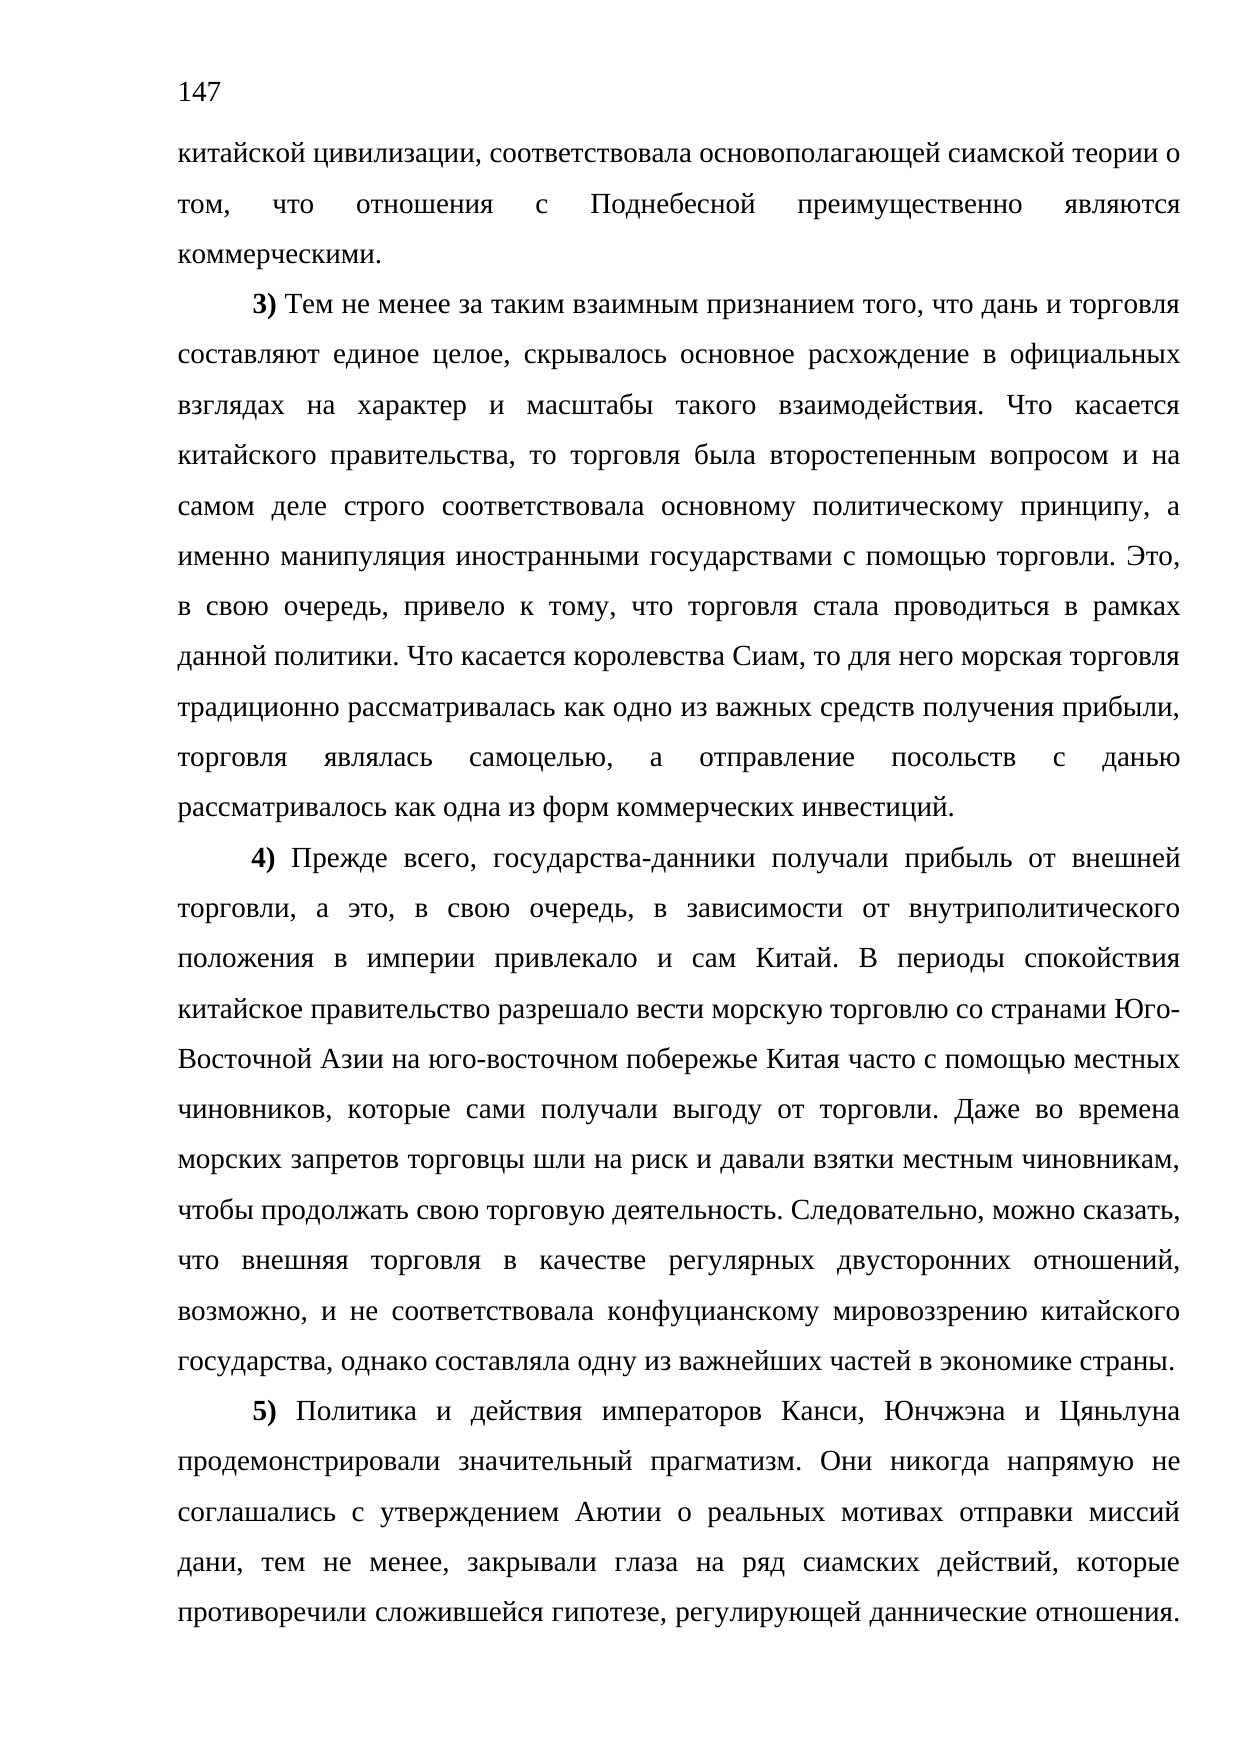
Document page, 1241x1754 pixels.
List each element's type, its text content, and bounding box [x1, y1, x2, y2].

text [177, 135, 1181, 269]
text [177, 1393, 1181, 1628]
text 3) Тем не менее за таким взаимным признанием того, что дань и торговля составляют единое целое, скрывалось основное расхождение в официальных взглядах на характер и масштабы такого взаимодействия. Что касается китайского правительства, то торговля была второстепенным вопросом и на самом деле строго соответствовала основному политическому принципу, а именно манипуляция иностранными государствами с помощью торговли. Это, в свою очередь, привело к тому, что торговля стала проводиться в рамках данной политики. Что касается королевства Сиам, то для него морская торговля традиционно рассматривалась как одно из важных средств получения прибыли, торговля являлась самоцелью, а отправление посольств с данью рассматривалось как одна из форм коммерческих инвестиций. [177, 286, 1181, 823]
text 4) Прежде всего, государства-данники получали прибыль от внешней торговли, а это, в свою очередь, в зависимости от внутриполитического положения в империи привлекало и сам Китай. В периоды спокойствия китайское правительство разрешало вести морскую торговлю со странами Юго-Восточной Азии на юго-восточном побережье Китая часто с помощью местных чиновников, которые сами получали выгоду от торговли. Даже во времена морских запретов торговцы шли на риск и давали взятки местным чиновникам, чтобы продолжать свою торговую деятельность. Следовательно, можно сказать, что внешняя торговля в качестве регулярных двусторонних отношений, возможно, и не соответствовала конфуцианскому мировоззрению китайского государства, однако составляла одну из важнейших частей в экономике страны. [177, 840, 1181, 1376]
